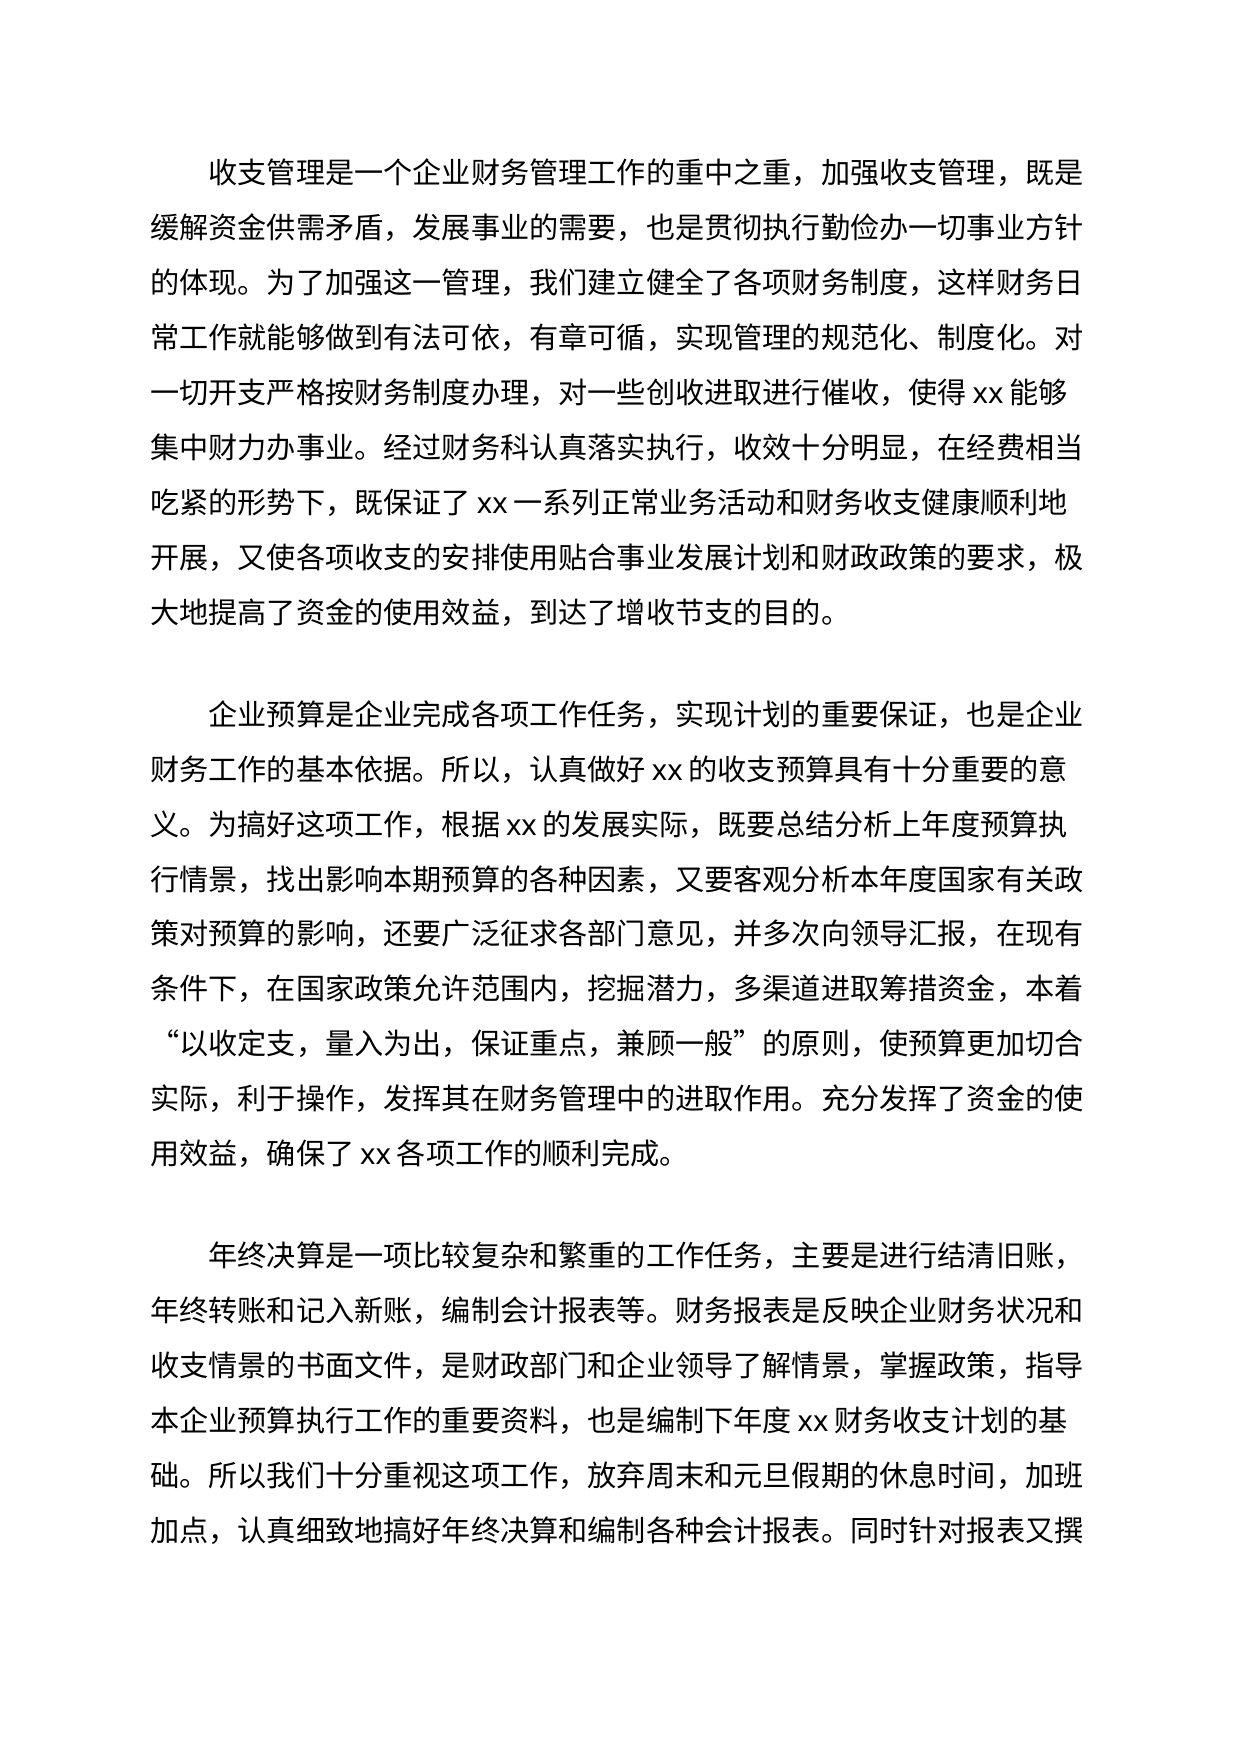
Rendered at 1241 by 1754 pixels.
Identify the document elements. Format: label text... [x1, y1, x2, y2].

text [150, 1232, 1090, 1549]
text 收支管理是一个企业财务管理工作的重中之重，加强收支管理，既是缓解资金供需矛盾，发展事业的需要，也是贯彻执行勤俭办一切事业方针的体现。为了加强这一管理，我们建立健全了各项财务制度，这样财务日常工作就能够做到有法可依，有章可循，实现管理的规范化、制度化。对一切开支严格按财务制度办理，对一些创收进取进行催收，使得xx能够集中财力办事业。经过财务科认真落实执行，收效十分明显，在经费相当吃紧的形势下，既保证了xx一系列正常业务活动和财务收支健康顺利地开展，又使各项收支的安排使用贴合事业发展计划和财政政策的要求，极大地提高了资金的使用效益，到达了增收节支的目的。 [150, 150, 1090, 632]
text 企业预算是企业完成各项工作任务，实现计划的重要保证，也是企业财务工作的基本依据。所以，认真做好xx的收支预算具有十分重要的意义。为搞好这项工作，根据xx的发展实际，既要总结分析上年度预算执行情景，找出影响本期预算的各种因素，又要客观分析本年度国家有关政策对预算的影响，还要广泛征求各部门意见，并多次向领导汇报，在现有条件下，在国家政策允许范围内，挖掘潜力，多渠道进取筹措资金，本着“以收定支，量入为出，保证重点，兼顾一般”的原则，使预算更加切合实际，利于操作，发挥其在财务管理中的进取作用。充分发挥了资金的使用效益，确保了xx各项工作的顺利完成。 [150, 691, 1090, 1173]
